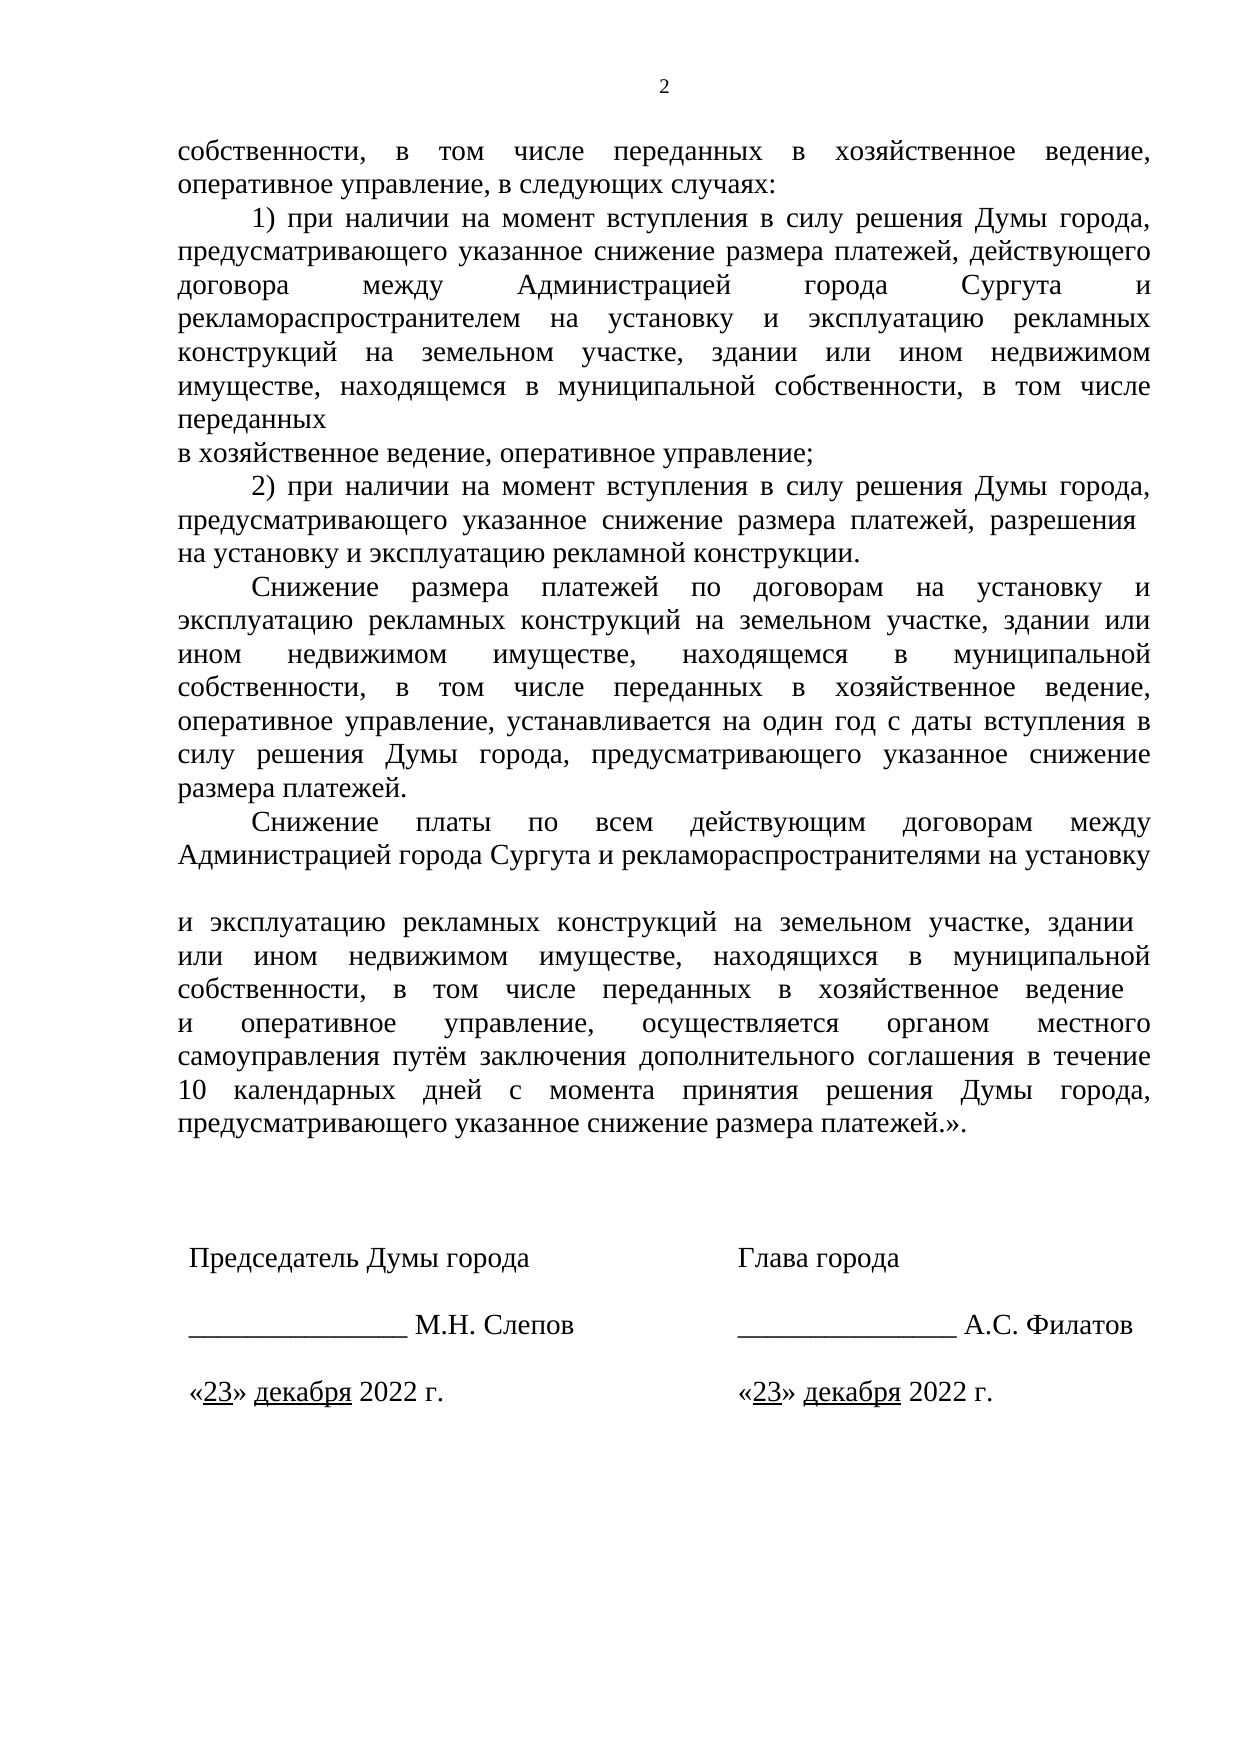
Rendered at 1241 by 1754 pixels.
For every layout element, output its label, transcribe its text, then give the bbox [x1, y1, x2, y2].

text Снижение размера платежей по договорам на установку и эксплуатацию рекламных конструкций на земельном участке, здании или ином недвижимом имуществе, находящемся в муниципальной собственности, в том числе переданных в хозяйственное ведение, оперативное управление, устанавливается на один год с даты вступления в силу решения Думы города, предусматривающего указанное снижение размера платежей. [177, 569, 1152, 804]
table_header Председатель Думы города _______________ М.Н. Слепов «23» декабря 2022 г. [177, 1240, 676, 1417]
text 1) при наличии на момент вступления в силу решения Думы города, предусматривающего указанное снижение размера платежей, действующего договора между Администрацией города Сургута и рекламораспространителем на установку и эксплуатацию рекламных конструкций на земельном участке, здании или ином недвижимом имуществе, находящемся в муниципальной собственности, в том числе переданных в хозяйственное ведение, оперативное управление; [177, 200, 1152, 468]
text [177, 133, 1152, 200]
table_header Глава города _______________ А.С. Филатов «23» декабря 2022 г. [676, 1240, 1152, 1417]
text 2) при наличии на момент вступления в силу решения Думы города, предусматривающего указанное снижение размера платежей, разрешения на установку и эксплуатацию рекламной конструкции. [177, 468, 1152, 569]
text Снижение платы по всем действующим договорам между Администрацией города Сургута и рекламораспространителями на установку и эксплуатацию рекламных конструкций на земельном участке, здании или ином недвижимом имуществе, находящихся в муниципальной собственности, в том числе переданных в хозяйственное ведение и оперативное управление, осуществляется органом местного самоуправления путём заключения дополнительного соглашения в течение 10 календарных дней с момента принятия решения Думы города, предусматривающего указанное снижение размера платежей.». [177, 804, 1152, 1139]
